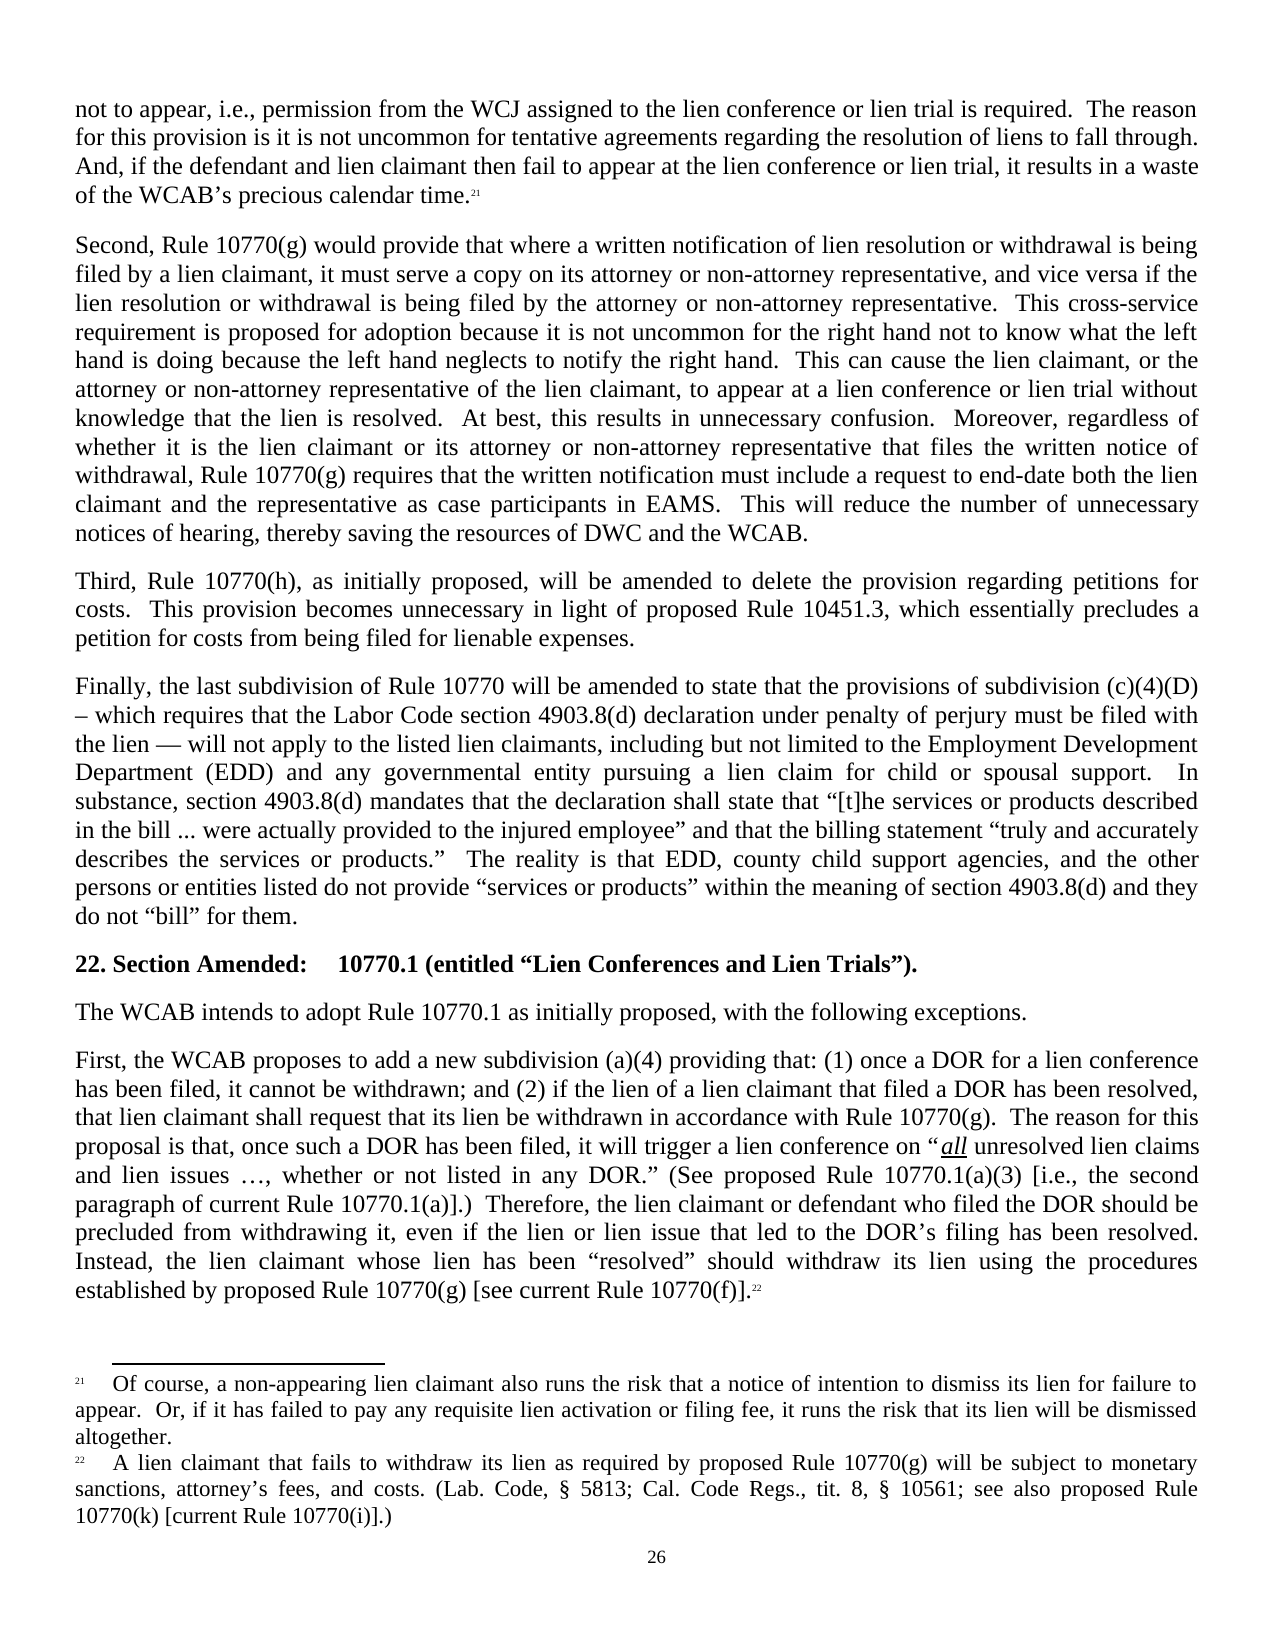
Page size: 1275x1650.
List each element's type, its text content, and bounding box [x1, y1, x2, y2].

text Third, Rule 10770(h), as initially proposed, will be amended to delete the provision regarding petitions for costs. This provision becomes unnecessary in light of proposed Rule 10451.3, which essentially precludes a petition for costs from being filed for lienable expenses. [75, 566, 1200, 652]
text The WCAB intends to adopt Rule 10770.1 as initially proposed, with the following exceptions. [75, 997, 1200, 1026]
subtitle 22. Section Amended: 10770.1 (entitled “Lien Conferences and Lien Trials”). [75, 949, 1200, 978]
text Second, Rule 10770(g) would provide that where a written notification of lien resolution or withdrawal is being filed by a lien claimant, it must serve a copy on its attorney or non-attorney representative, and vice versa if the lien resolution or withdrawal is being filed by the attorney or non-attorney representative. This cross-service requirement is proposed for adoption because it is not uncommon for the right hand not to know what the left hand is doing because the left hand neglects to notify the right hand. This can cause the lien claimant, or the attorney or non-attorney representative of the lien claimant, to appear at a lien conference or lien trial without knowledge that the lien is resolved. At best, this results in unnecessary confusion. Moreover, regardless of whether it is the lien claimant or its attorney or non-attorney representative that files the written notice of withdrawal, Rule 10770(g) requires that the written notification must include a request to end-date both the lien claimant and the representative as case participants in EAMS. This will reduce the number of unnecessary notices of hearing, thereby saving the resources of DWC and the WCAB. [75, 230, 1200, 547]
text First, the WCAB proposes to add a new subdivision (a)(4) providing that: (1) once a DOR for a lien conference has been filed, it cannot be withdrawn; and (2) if the lien of a lien claimant that filed a DOR has been resolved, that lien claimant shall request that its lien be withdrawn in accordance with Rule 10770(g). The reason for this proposal is that, once such a DOR has been filed, it will trigger a lien conference on “all unresolved lien claims and lien issues …, whether or not listed in any DOR.” (See proposed Rule 10770.1(a)(3) [i.e., the second paragraph of current Rule 10770.1(a)].) Therefore, the lien claimant or defendant who filed the DOR should be precluded from withdrawing it, even if the lien or lien issue that led to the DOR’s filing has been resolved. Instead, the lien claimant whose lien has been “resolved” should withdraw its lien using the procedures established by proposed Rule 10770(g) [see current Rule 10770(f)]. [75, 1045, 1200, 1304]
text Finally, the last subdivision of Rule 10770 will be amended to state that the provisions of subdivision (c)(4)(D) – which requires that the Labor Code section 4903.8(d) declaration under penalty of perjury must be filed with the lien — will not apply to the listed lien claimants, including but not limited to the Employment Development Department (EDD) and any governmental entity pursuing a lien claim for child or spousal support. In substance, section 4903.8(d) mandates that the declaration shall state that “[t]he services or products described in the bill ... were actually provided to the injured employee” and that the billing statement “truly and accurately describes the services or products.” The reality is that EDD, county child support agencies, and the other persons or entities listed do not provide “services or products” within the meaning of section 4903.8(d) and they do not “bill” for them. [75, 671, 1200, 930]
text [75, 94, 1200, 209]
